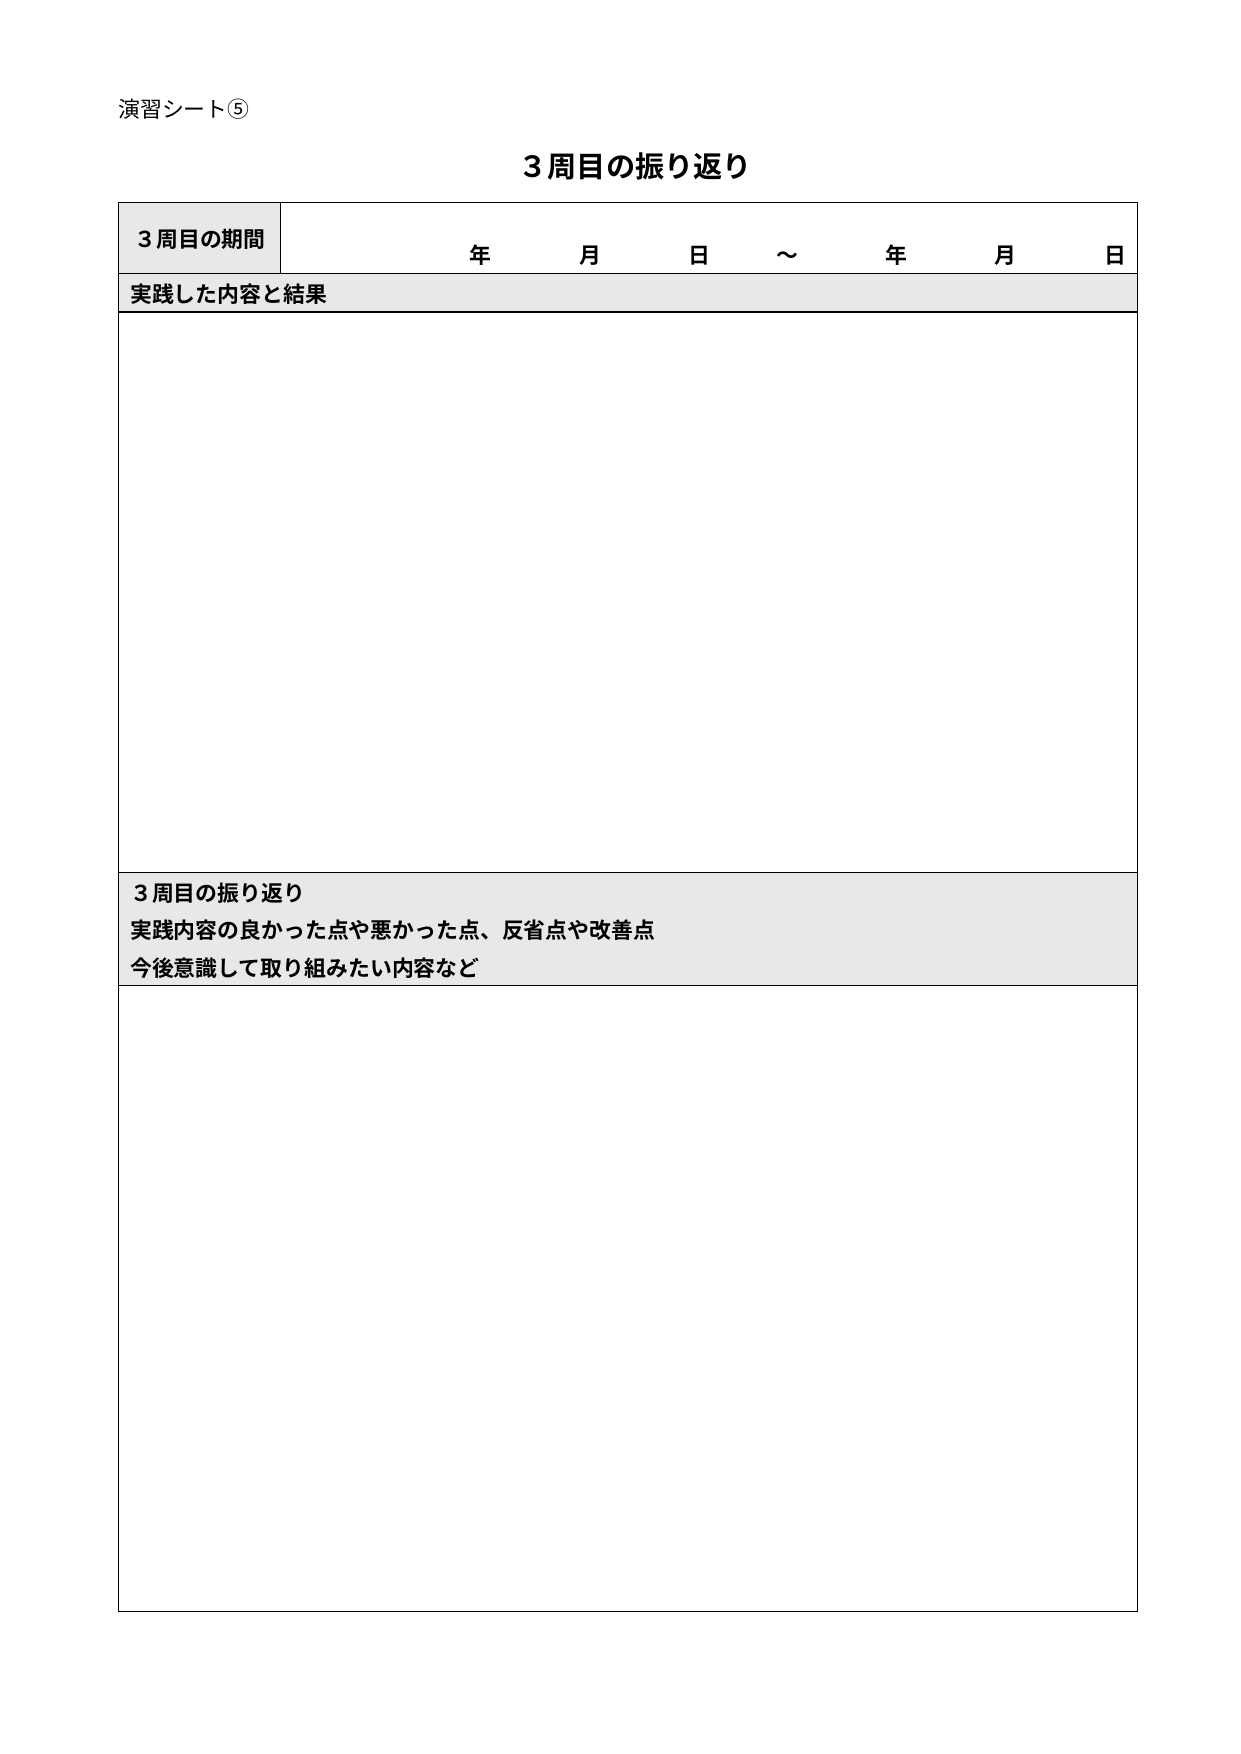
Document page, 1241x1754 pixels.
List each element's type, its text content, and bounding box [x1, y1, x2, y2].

table_header 年 月 日 ～ 年 月 日 [281, 203, 1137, 273]
table_cell [119, 986, 1137, 1611]
table_cell [119, 313, 1137, 872]
text 演習シート⑤ [118, 89, 1152, 127]
text ３周目の振り返り [118, 127, 1152, 202]
table_header ３周目の期間 [119, 203, 280, 273]
table_cell ３周目の振り返り 実践内容の良かった点や悪かった点、反省点や改善点 今後意識して取り組みたい内容など [119, 873, 1137, 985]
table_cell 実践した内容と結果 [119, 274, 1137, 311]
